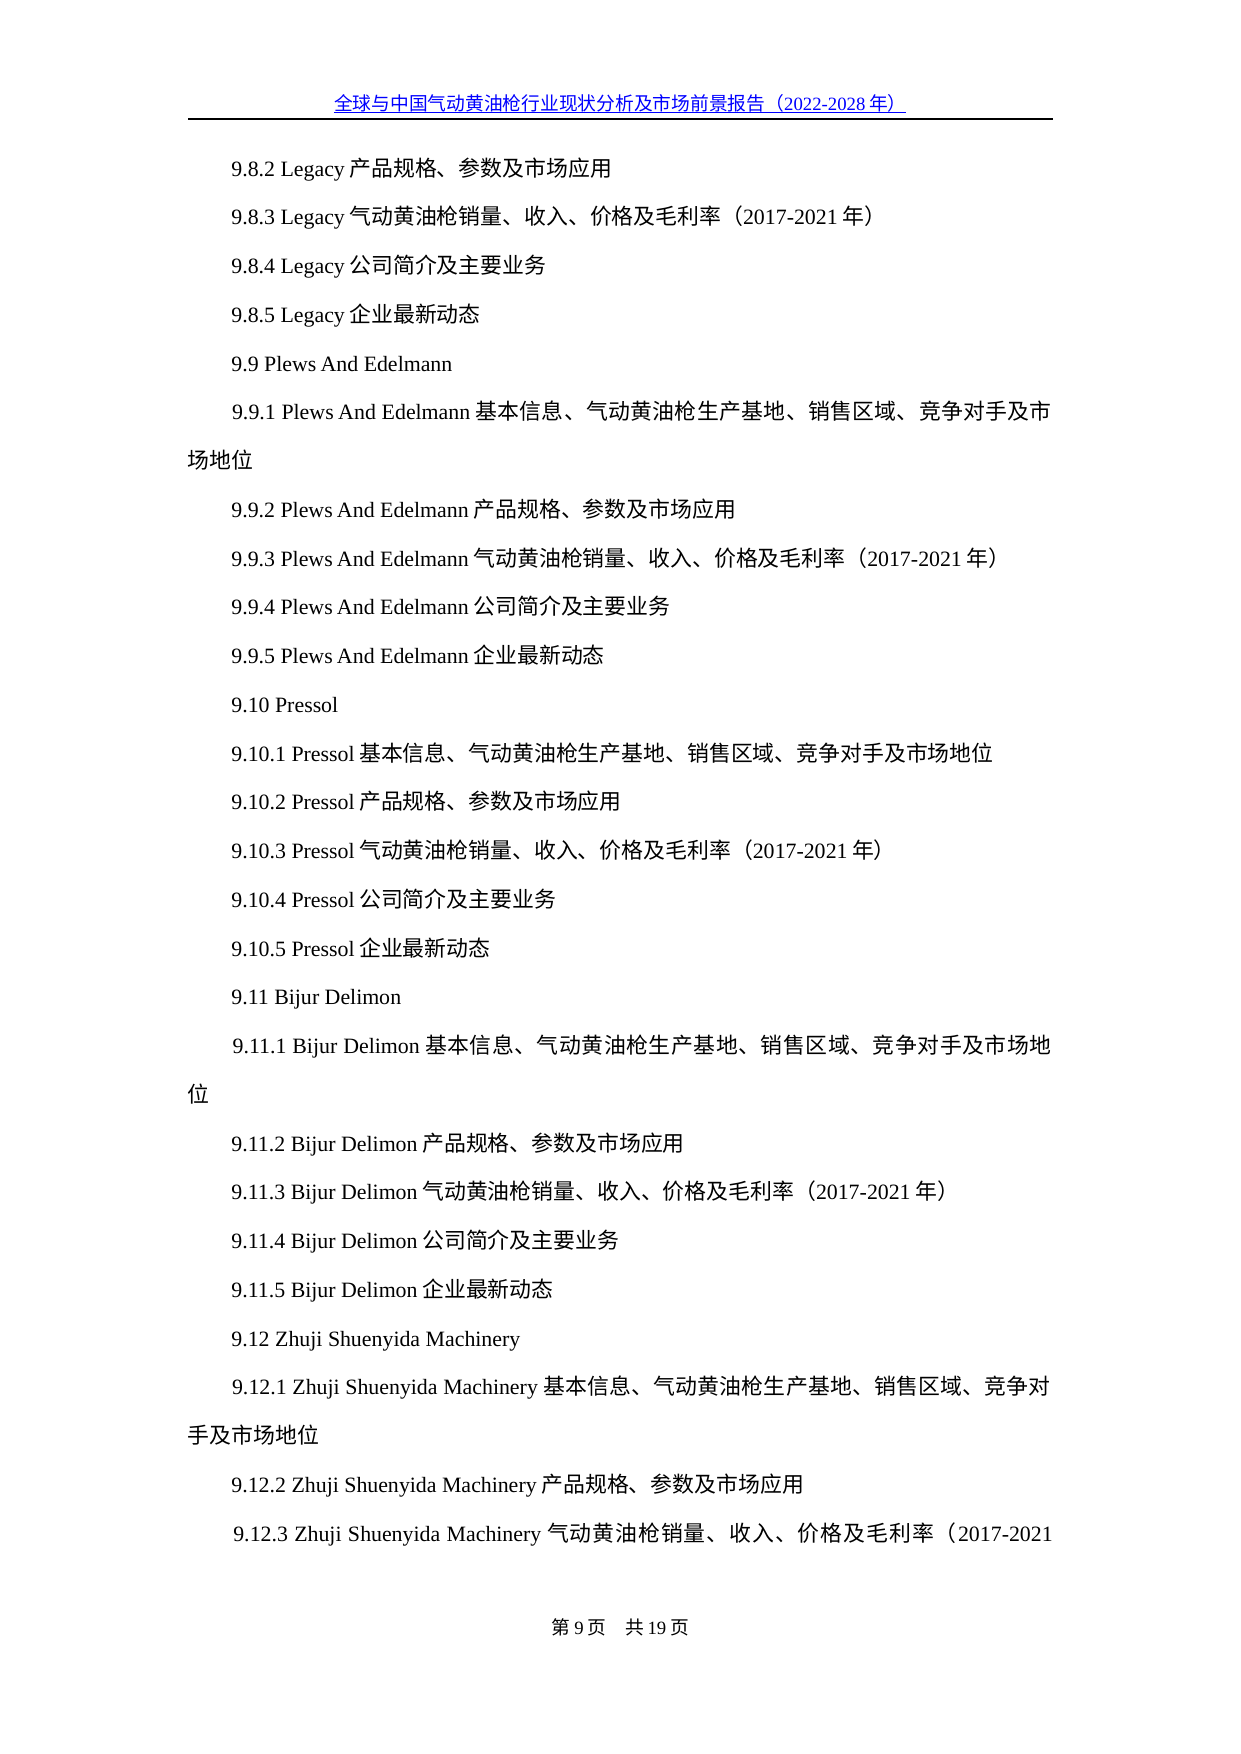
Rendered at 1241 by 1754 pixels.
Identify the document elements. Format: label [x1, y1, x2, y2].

text [187, 150, 1053, 1548]
